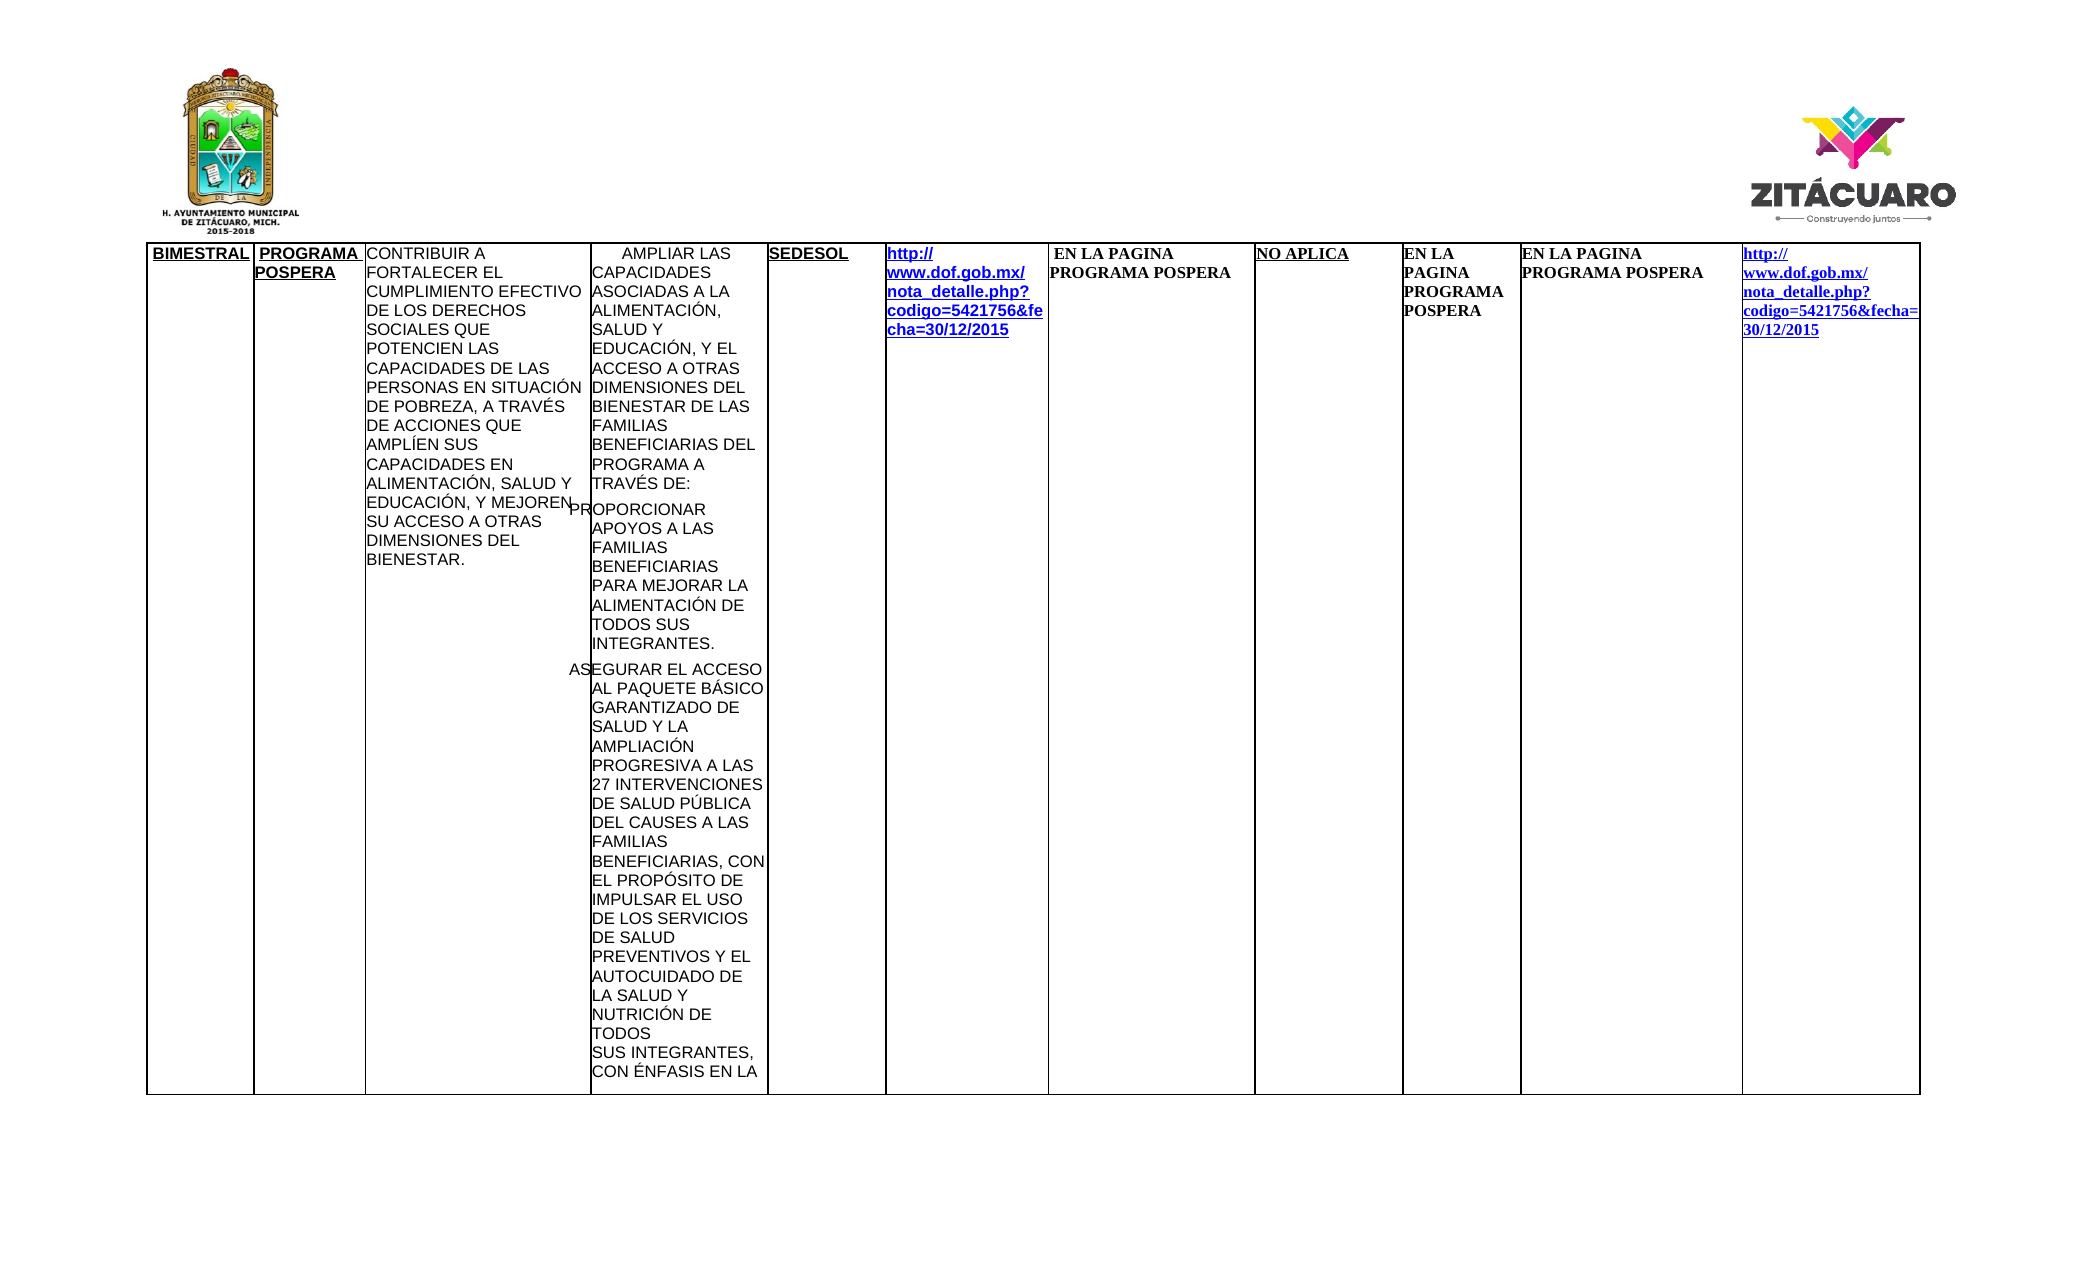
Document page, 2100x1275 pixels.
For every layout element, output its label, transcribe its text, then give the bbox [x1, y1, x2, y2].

table_cell En la pagina Programa POSPERA [1404, 244, 1520, 1093]
table_cell bimestral [148, 244, 253, 1093]
table_cell http://www.dof.gob.mx/nota_detalle.php?codigo=5421756&fecha=30/12/2015 [1743, 244, 1919, 318]
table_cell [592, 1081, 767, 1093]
table_cell SEDESOL [769, 244, 885, 1093]
table_cell http://www.dof.gob.mx/nota_detalle.php?codigo=5421756&fecha=30/12/2015 [887, 244, 1048, 1093]
table_cell En la pagina Programa POSPERA [1049, 244, 1254, 1093]
table_cell En la pagina Programa POSPERA [1522, 244, 1742, 1093]
table_cell http://www.dof.gob.mx/nota_detalle.php?codigo=5421756&fecha=30/12/2015 [1743, 319, 1919, 1093]
table_cell Programa POSPERA [255, 244, 365, 1093]
picture [1741, 95, 1965, 245]
table_cell No aplica [1256, 244, 1402, 1093]
picture [162, 68, 299, 234]
